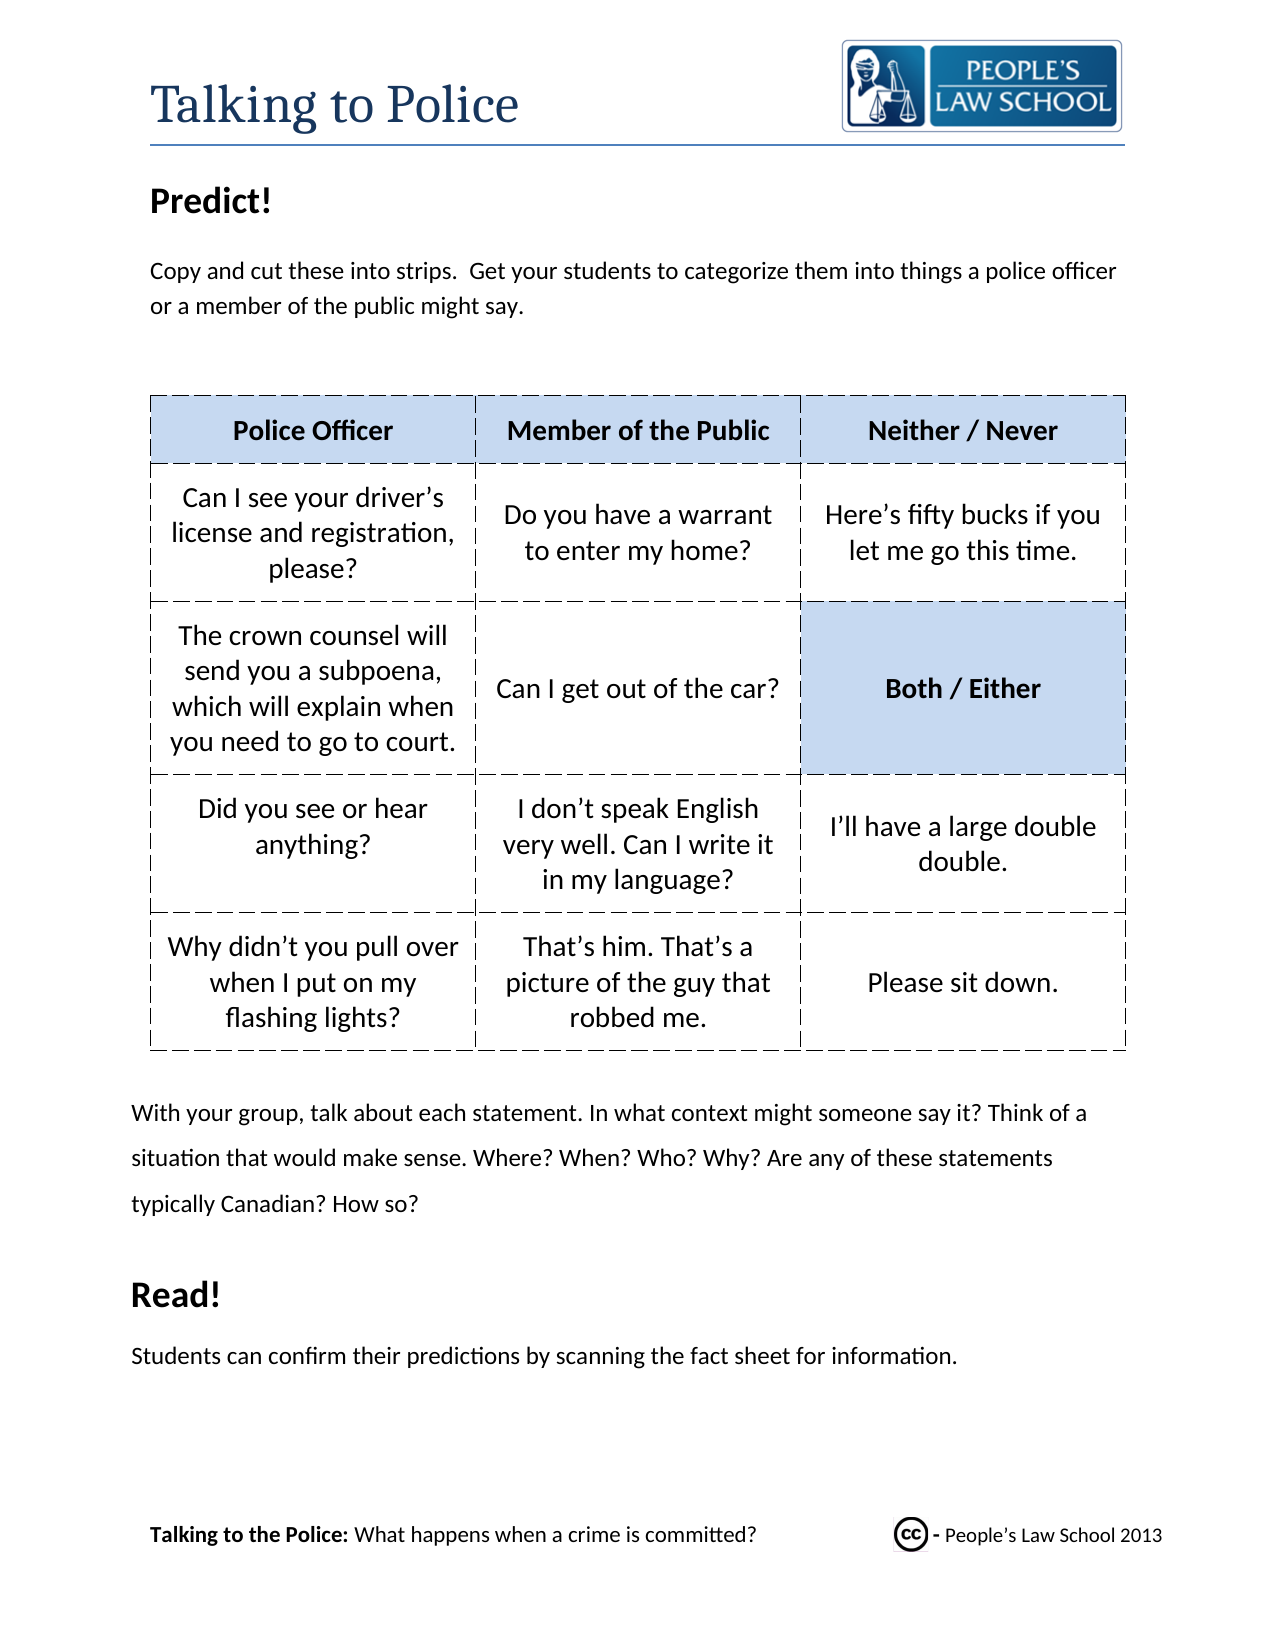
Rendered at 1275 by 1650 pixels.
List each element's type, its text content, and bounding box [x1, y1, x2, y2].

text Students can confirm their predictions by scanning the fact sheet for information. [131, 1340, 1125, 1371]
picture [893, 1517, 929, 1552]
picture [840, 39, 1124, 134]
table_cell Can I get out of the car? [476, 601, 801, 774]
table_cell Both / Either [801, 601, 1126, 774]
table_cell Do you have a warrant to enter my home? [476, 463, 801, 601]
table_cell I don’t speak English very well. Can I write it in my language? [476, 774, 801, 912]
text Copy and cut these into strips. Get your students to categorize them into things a police officer or a member of the public might say. [150, 255, 1125, 321]
table_header Police Officer [151, 395, 476, 463]
table_cell Why didn’t you pull over when I put on my flashing lights? [151, 912, 476, 1050]
text Read! [131, 1271, 1125, 1317]
table_cell Please sit down. [801, 912, 1126, 1050]
table_header Member of the Public [476, 395, 801, 463]
table_header Neither / Never [801, 395, 1126, 463]
text With your group, talk about each statement. In what context might someone say it? Think of a situation that would make sense. Where? When? Who? Why? Are any of these statements typically Canadian? How so? [131, 1097, 1125, 1219]
table_cell That’s him. That’s a picture of the guy that robbed me. [476, 912, 801, 1050]
table_cell I’ll have a large double double. [801, 774, 1126, 912]
text Predict! [150, 177, 1125, 223]
table_cell Did you see or hear anything? [151, 774, 476, 912]
table_cell Here’s fifty bucks if you let me go this time. [801, 463, 1126, 601]
table_cell The crown counsel will send you a subpoena, which will explain when you need to go to court. [151, 601, 476, 774]
table_cell Can I see your driver’s license and registration, please? [151, 463, 476, 601]
